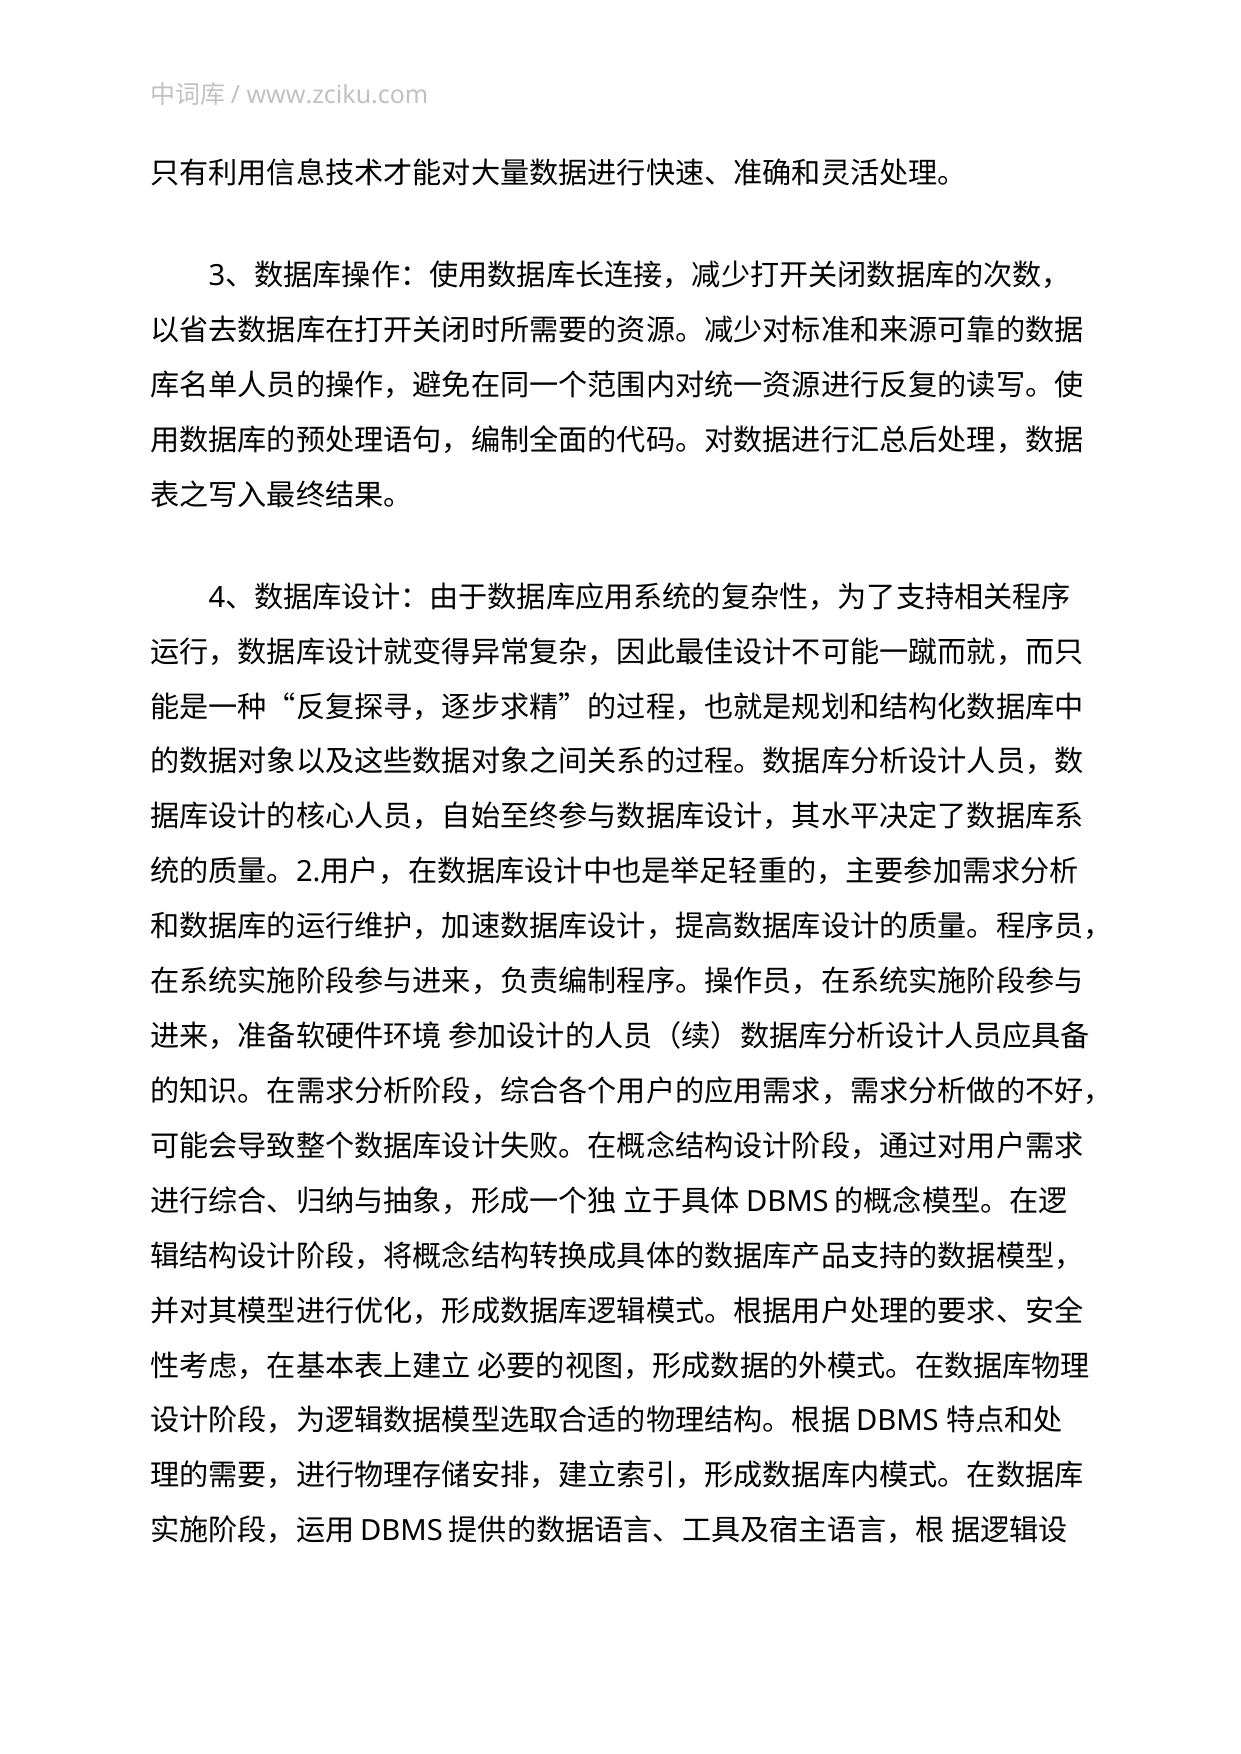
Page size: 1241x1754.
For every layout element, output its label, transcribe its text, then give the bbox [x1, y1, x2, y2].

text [150, 573, 1090, 1549]
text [150, 150, 1090, 192]
text 3、数据库操作：使用数据库长连接，减少打开关闭数据库的次数，以省去数据库在打开关闭时所需要的资源。减少对标准和来源可靠的数据库名单人员的操作，避免在同一个范围内对统一资源进行反复的读写。使用数据库的预处理语句，编制全面的代码。对数据进行汇总后处理，数据表之写入最终结果。 [150, 252, 1090, 514]
